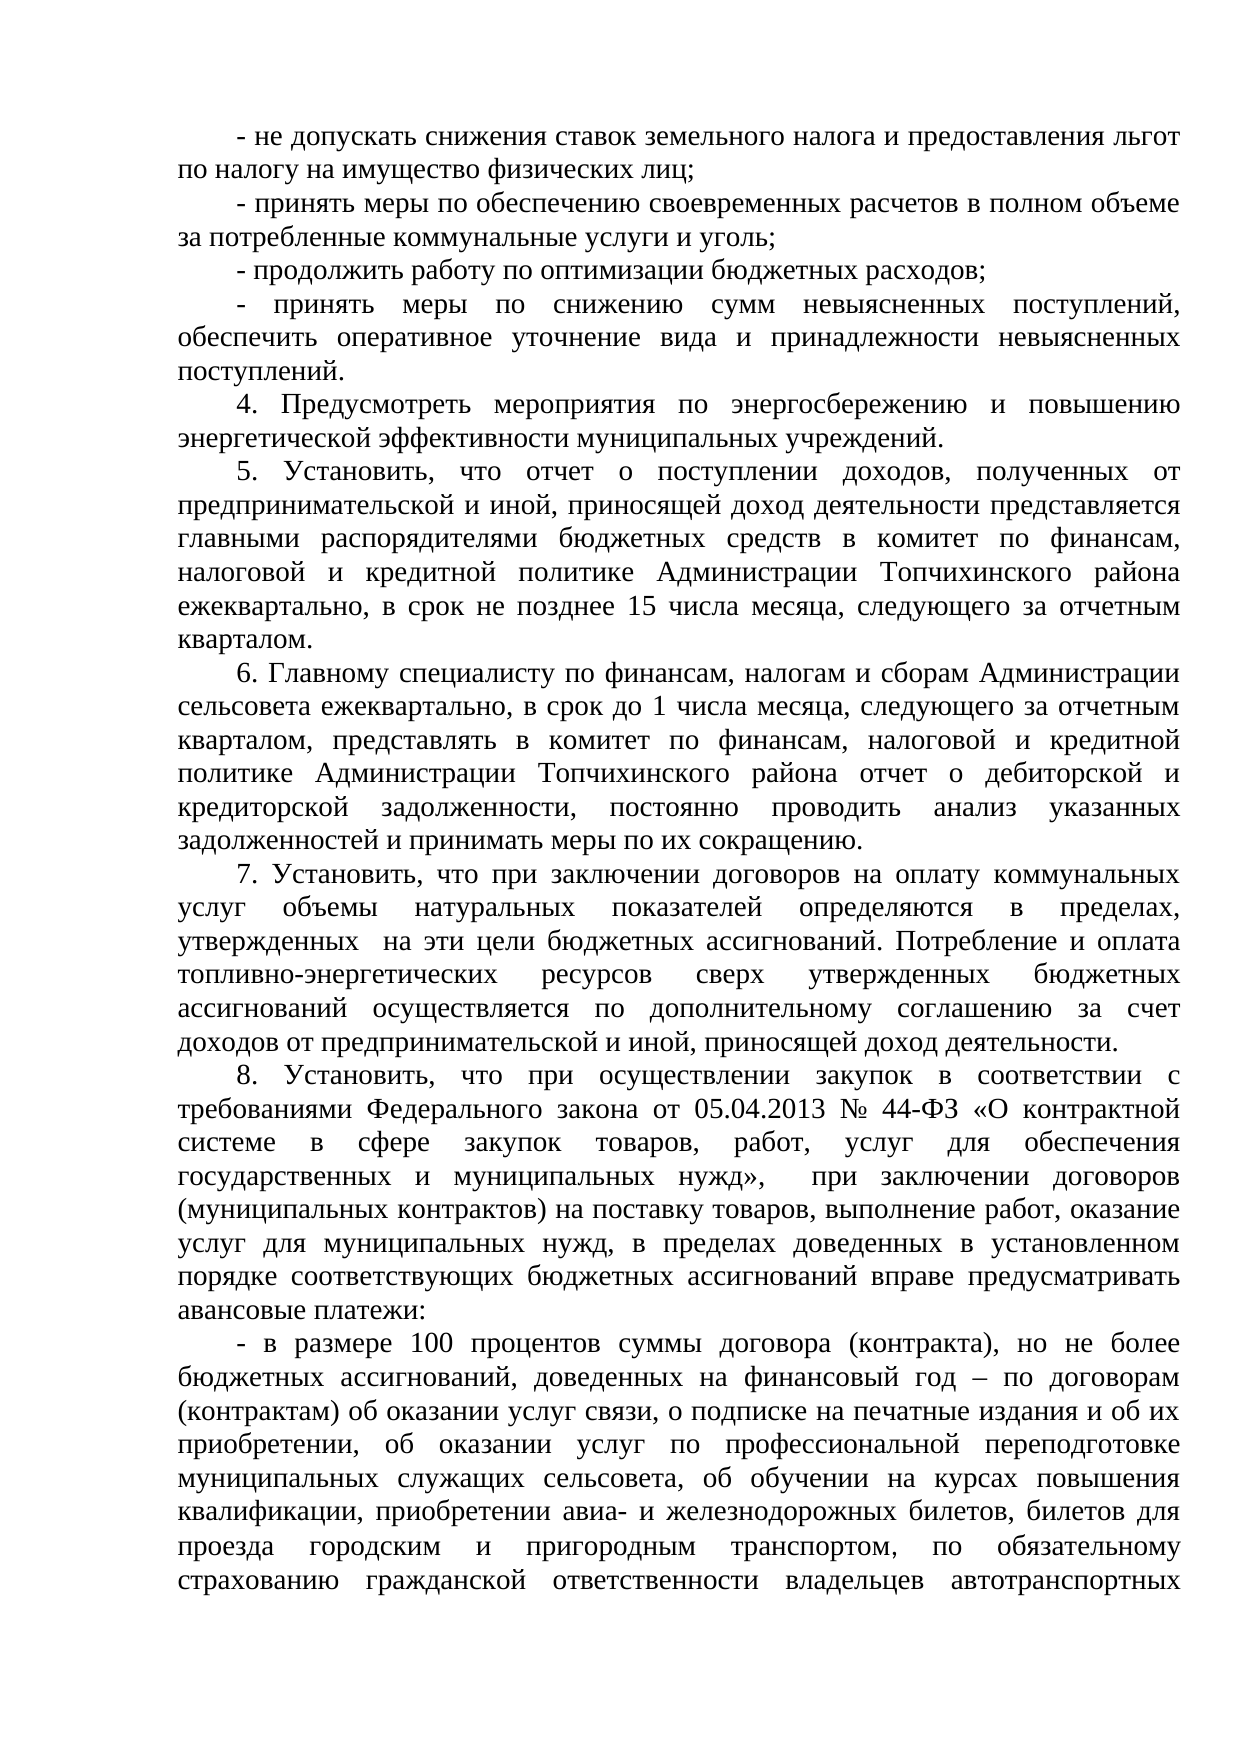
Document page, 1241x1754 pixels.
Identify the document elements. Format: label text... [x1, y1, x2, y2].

text 4. Предусмотреть мероприятия по энергосбережению и повышению энергетической эффективности муниципальных учреждений. [177, 386, 1181, 453]
text - продолжить работу по оптимизации бюджетных расходов; [177, 252, 1181, 286]
text - не допускать снижения ставок земельного налога и предоставления льгот по налогу на имущество физических лиц; [177, 118, 1181, 185]
text - принять меры по обеспечению своевременных расчетов в полном объеме за потребленные коммунальные услуги и уголь; [177, 185, 1181, 252]
text 6. Главному специалисту по финансам, налогам и сборам Администрации сельсовета ежеквартально, в срок до 1 числа месяца, следующего за отчетным кварталом, представлять в комитет по финансам, налоговой и кредитной политике Администрации Топчихинского района отчет о дебиторской и кредиторской задолженности, постоянно проводить анализ указанных задолженностей и принимать меры по их сокращению. [177, 655, 1181, 856]
text 8. Установить, что при осуществлении закупок в соответствии с требованиями Федерального закона от 05.04.2013 № 44-ФЗ «О контрактной системе в сфере закупок товаров, работ, услуг для обеспечения государственных и муниципальных нужд», при заключении договоров (муниципальных контрактов) на поставку товаров, выполнение работ, оказание услуг для муниципальных нужд, в пределах доведенных в установленном порядке соответствующих бюджетных ассигнований вправе предусматривать авансовые платежи: [177, 1057, 1181, 1326]
text 7. Установить, что при заключении договоров на оплату коммунальных услуг объемы натуральных показателей определяются в пределах, утвержденных на эти цели бюджетных ассигнований. Потребление и оплата топливно-энергетических ресурсов сверх утвержденных бюджетных ассигнований осуществляется по дополнительному соглашению за счет доходов от предпринимательской и иной, приносящей доход деятельности. [177, 856, 1181, 1057]
text - принять меры по снижению сумм невыясненных поступлений, обеспечить оперативное уточнение вида и принадлежности невыясненных поступлений. [177, 286, 1181, 386]
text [177, 1326, 1181, 1596]
text 5. Установить, что отчет о поступлении доходов, полученных от предпринимательской и иной, приносящей доход деятельности представляется главными распорядителями бюджетных средств в комитет по финансам, налоговой и кредитной политике Администрации Топчихинского района ежеквартально, в срок не позднее 15 числа месяца, следующего за отчетным кварталом. [177, 453, 1181, 655]
